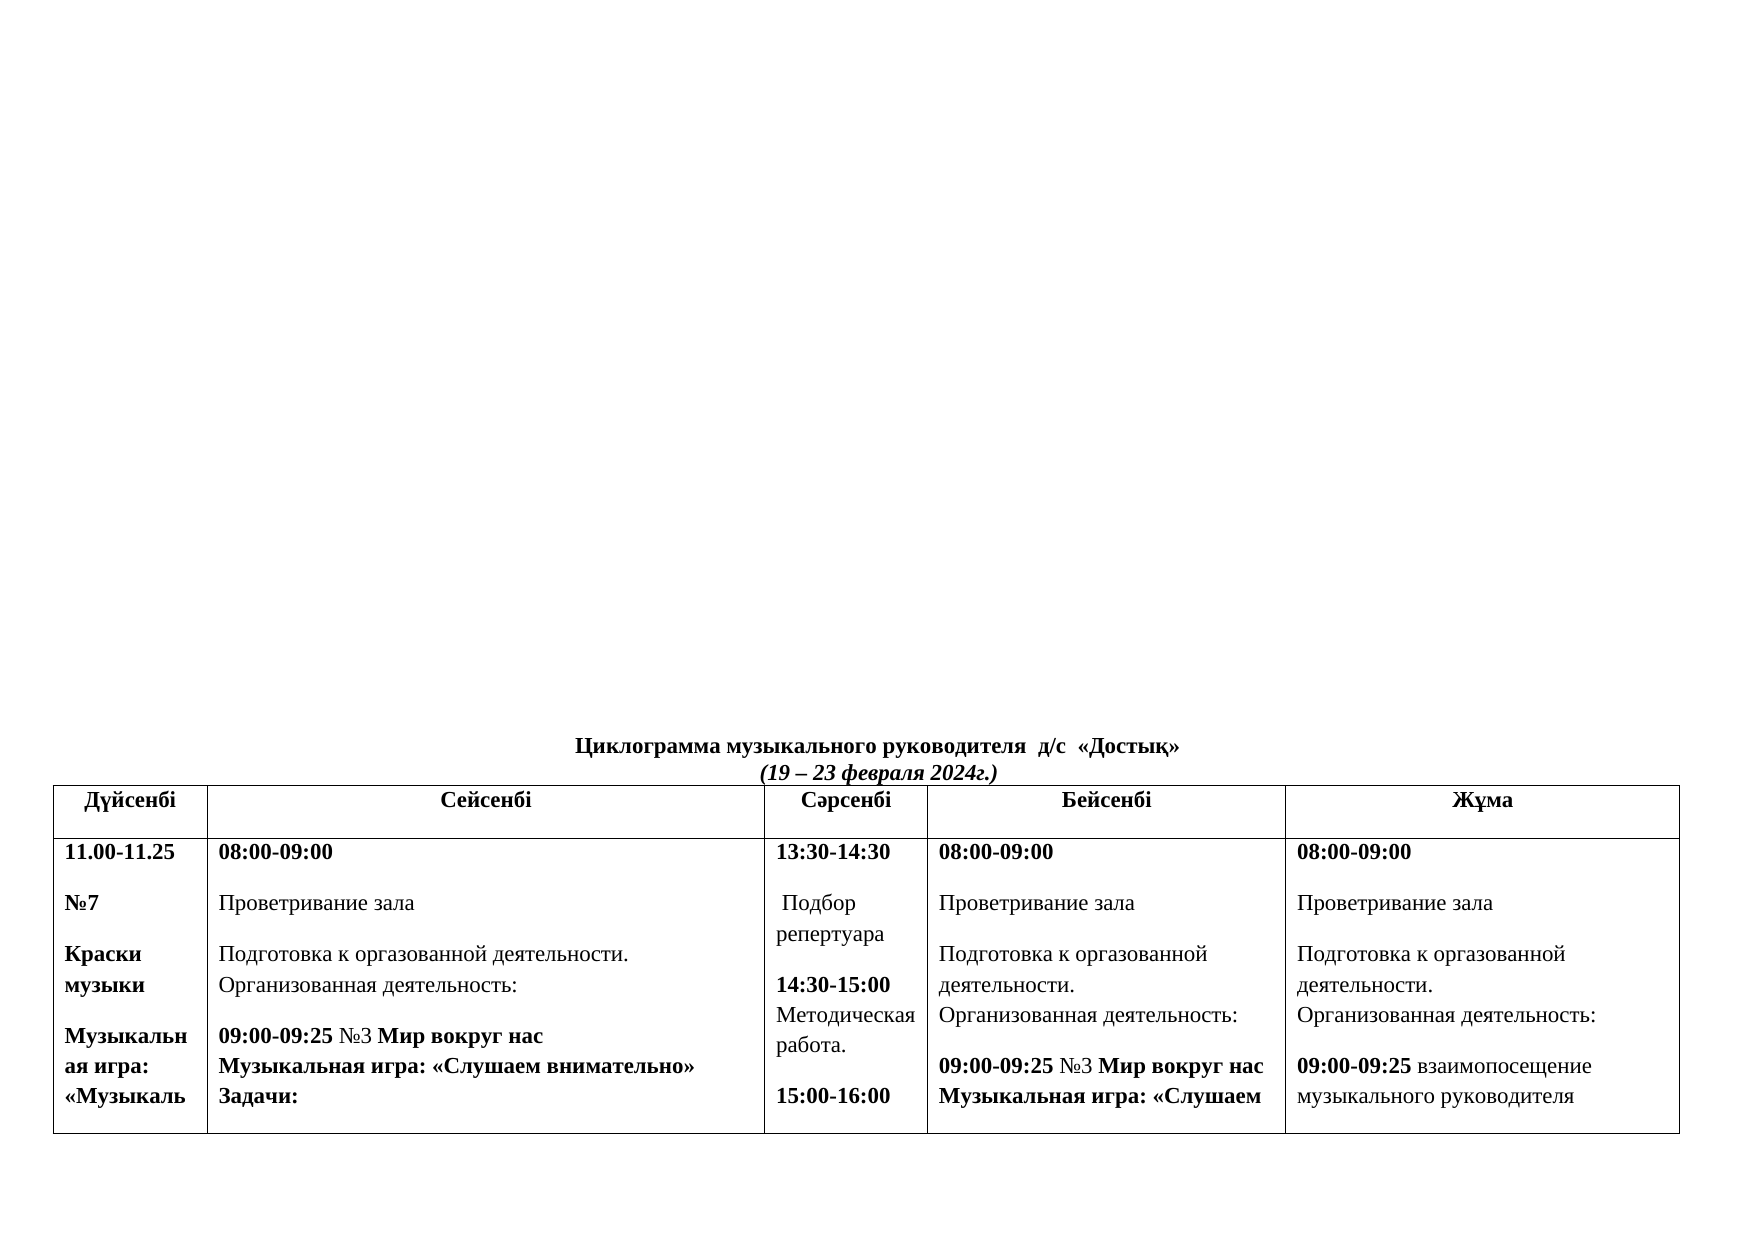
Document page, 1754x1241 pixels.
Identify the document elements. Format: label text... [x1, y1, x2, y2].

table_header Дүйсенбі [54, 786, 207, 837]
text Циклограмма музыкального руководителя д/с «Достық» [1, 733, 1754, 759]
table_header Сәрсенбі [765, 786, 927, 837]
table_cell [54, 839, 207, 1133]
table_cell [1286, 839, 1679, 1133]
text (19 – 23 февраля 2024г.) [75, 759, 1679, 785]
table_header Бейсенбі [928, 786, 1285, 837]
table_header Сейсенбі [208, 786, 764, 837]
table_header Жұма [1286, 786, 1679, 837]
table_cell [928, 839, 1285, 1133]
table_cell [208, 839, 764, 1133]
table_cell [765, 839, 927, 1133]
